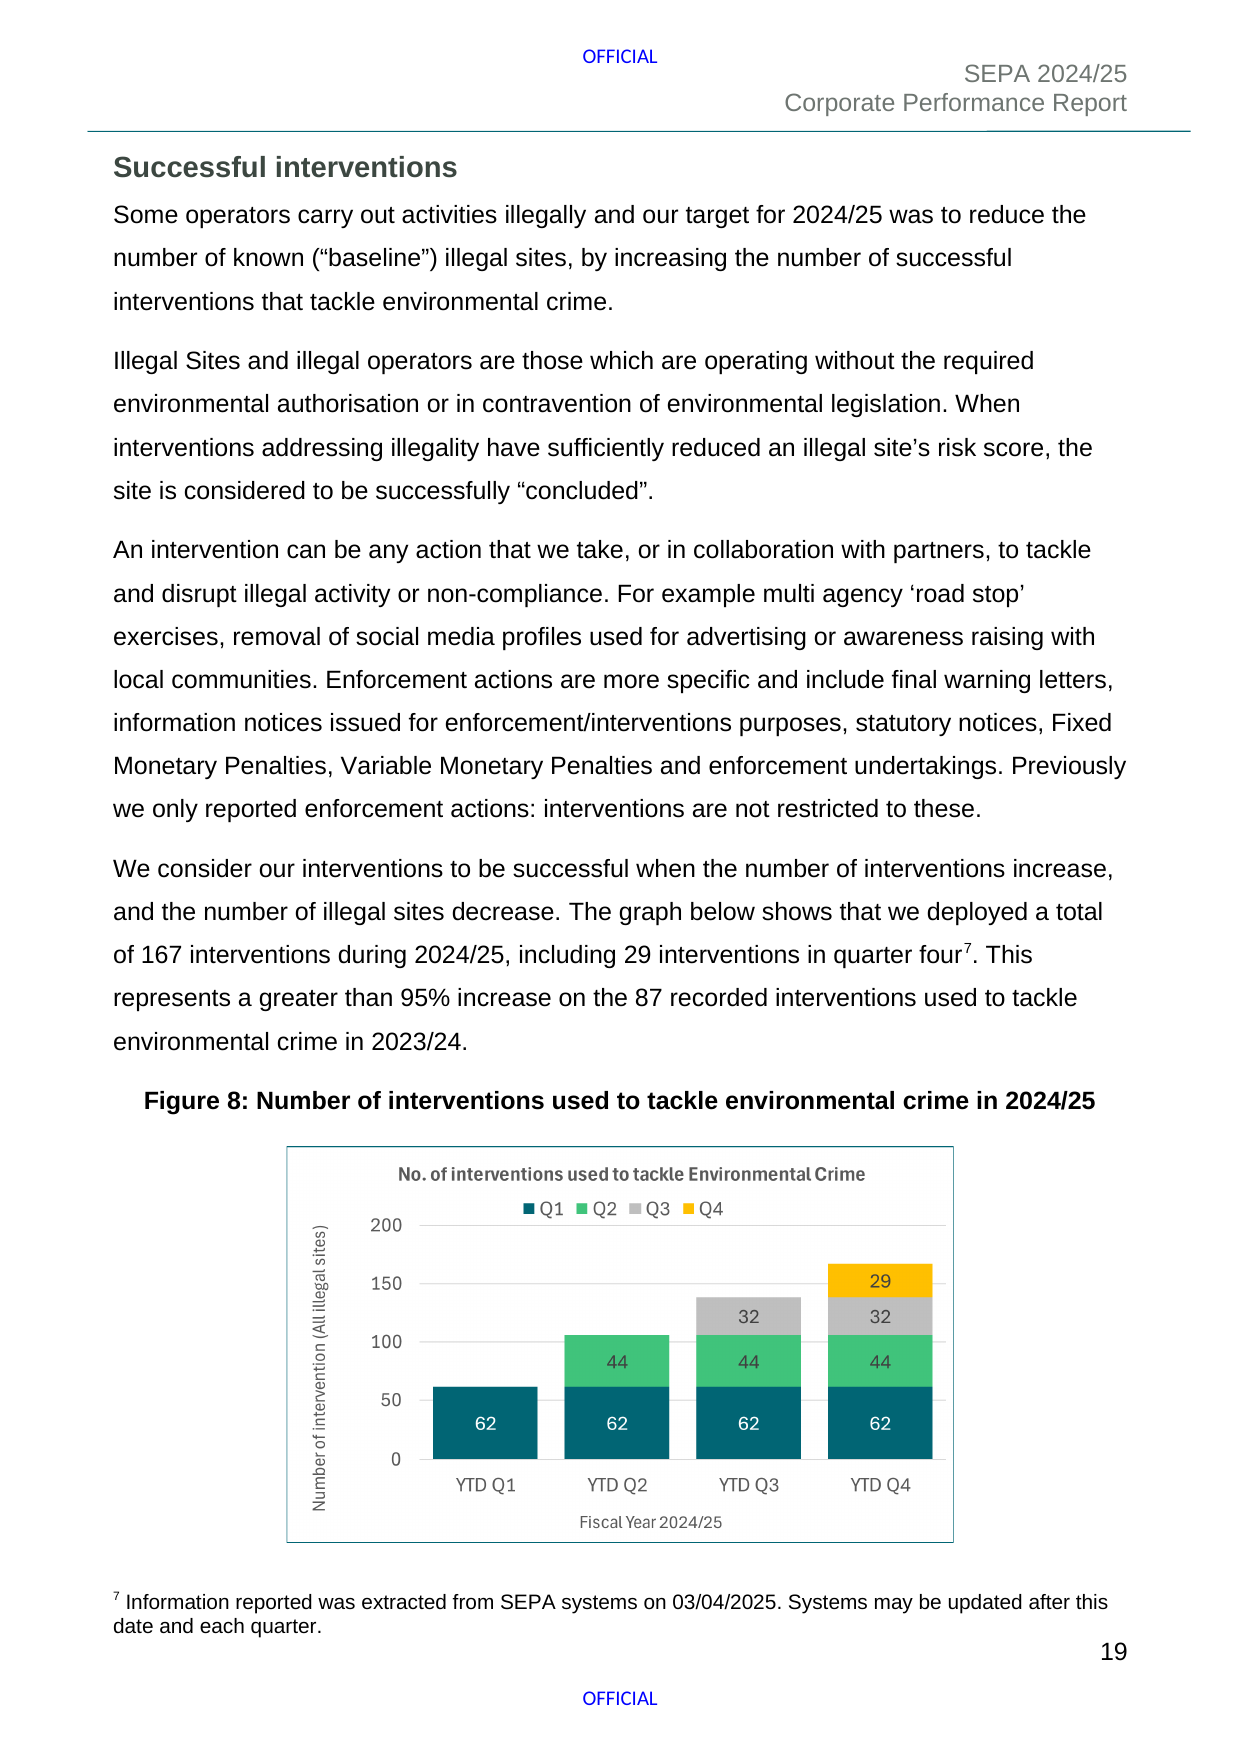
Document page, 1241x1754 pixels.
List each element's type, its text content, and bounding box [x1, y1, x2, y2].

text Figure 8: Number of interventions used to tackle environmental crime in 2024/25 [113, 1086, 1127, 1115]
text Some operators carry out activities illegally and our target for 2024/25 was to reduce the number of known (“baseline”) illegal sites, by increasing the number of successful interventions that tackle environmental crime. [113, 200, 1127, 315]
text An intervention can be any action that we take, or in collaboration with partners, to tackle and disrupt illegal activity or non-compliance. For example multi agency ‘road stop’ exercises, removal of social media profiles used for advertising or awareness raising with local communities. Enforcement actions are more specific and include final warning letters, information notices issued for enforcement/interventions purposes, statutory notices, Fixed Monetary Penalties, Variable Monetary Penalties and enforcement undertakings. Previously we only reported enforcement actions: interventions are not restricted to these. [113, 536, 1127, 823]
subtitle Successful interventions [113, 150, 1127, 183]
text Illegal Sites and illegal operators are those which are operating without the required environmental authorisation or in contravention of environmental legislation. When interventions addressing illegality have sufficiently reduced an illegal site’s risk score, the site is considered to be successfully “concluded”. [113, 346, 1127, 504]
text We consider our interventions to be successful when the number of interventions increase, and the number of illegal sites decrease. The graph below shows that we deployed a total of 167 interventions during 2024/25, including 29 interventions in quarter four. This represents a greater than 95% increase on the 87 recorded interventions used to tackle environmental crime in 2023/24. [113, 854, 1127, 1055]
picture [286, 1146, 954, 1543]
